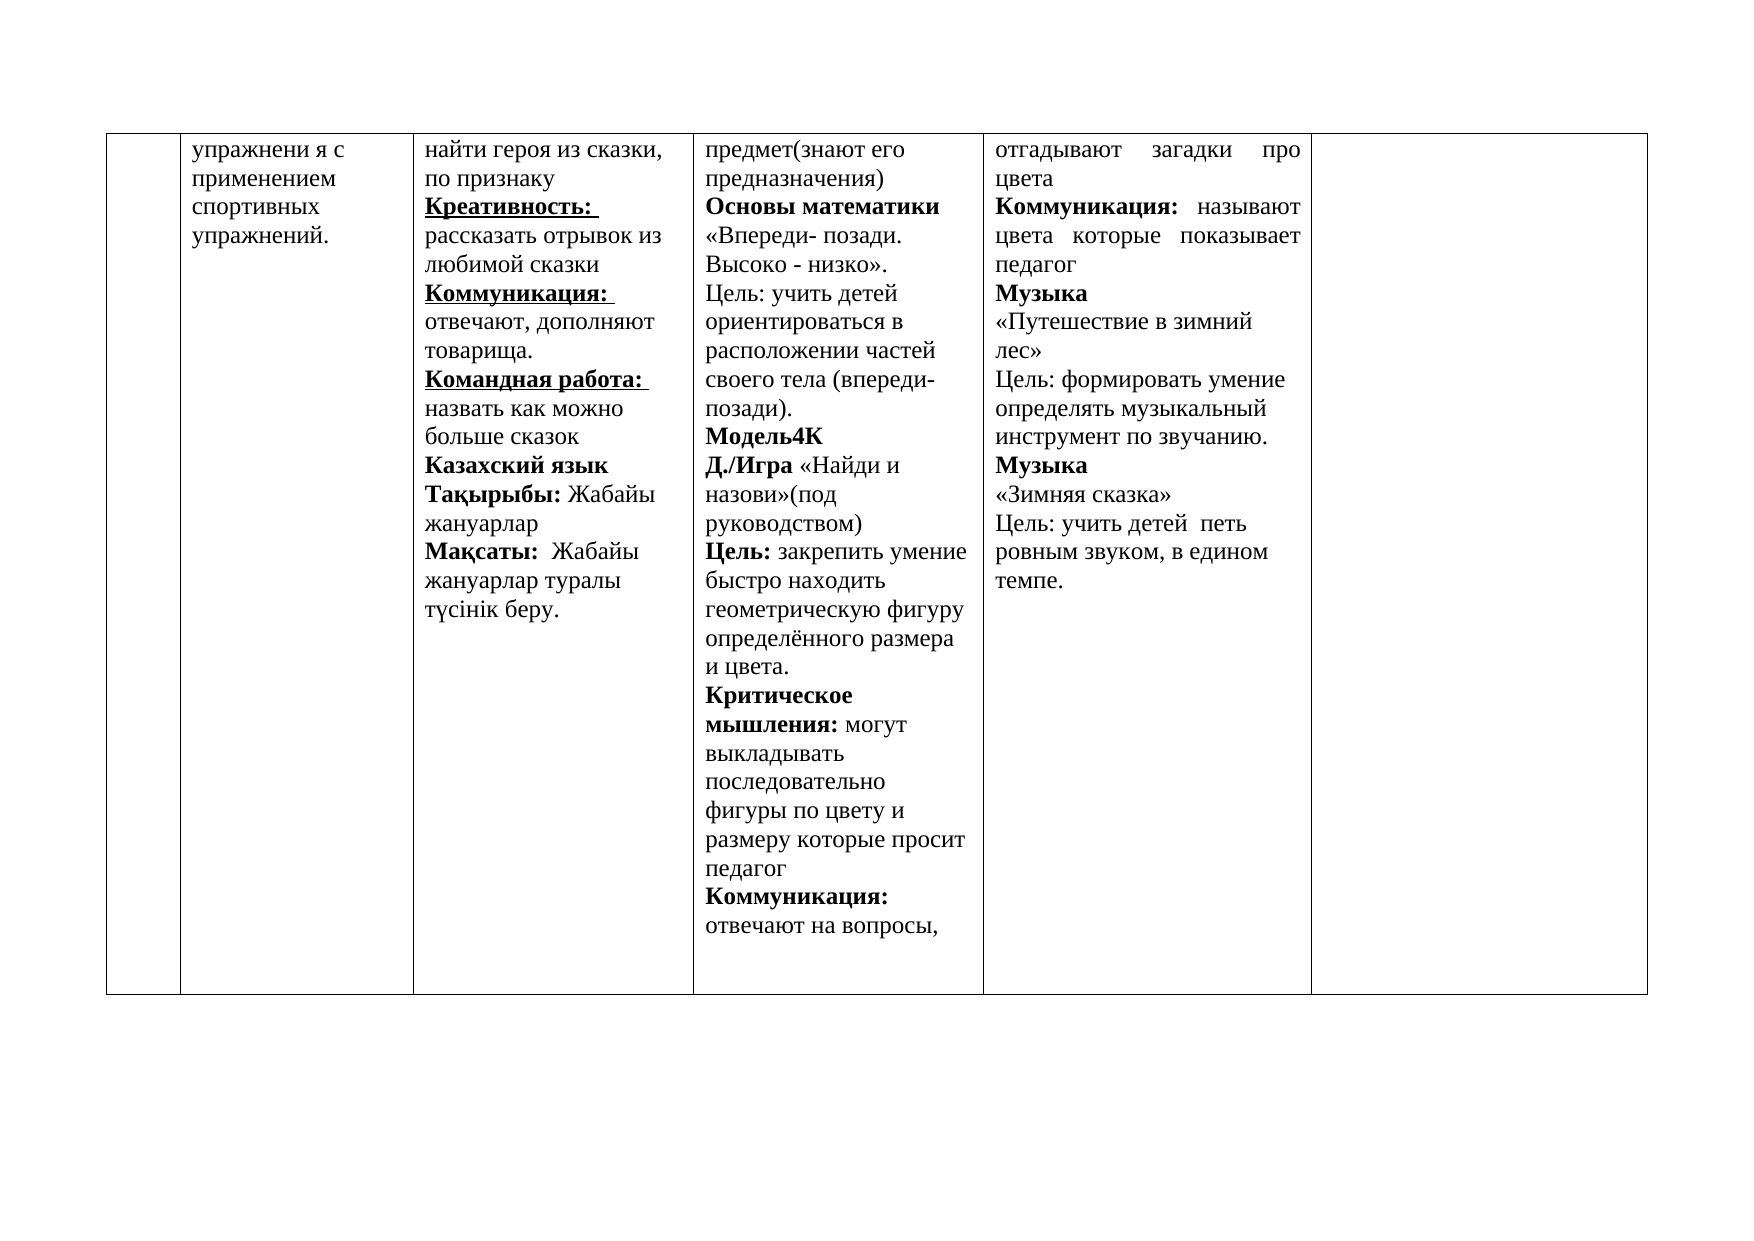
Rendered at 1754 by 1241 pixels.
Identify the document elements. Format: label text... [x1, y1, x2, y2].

table_cell [1312, 134, 1647, 994]
table_cell предмет(знают его предназначения) Основы математики «Впереди- позади. Высоко - низко». Цель: учить детей ориентироваться в расположении частей своего тела (впереди- позади). Модель4К Д./Игра «Найди и назови»(под руководством) Цель: закрепить умение быстро находить геометрическую фигуру определённого размера и цвета. Критическое мышления: могут выкладывать последовательно фигуры по цвету и размеру которые просит педагог Коммуникация: отвечают на вопросы, [694, 134, 983, 994]
table_cell [107, 134, 180, 994]
table_cell найти героя из сказки, по признаку Креативность: рассказать отрывок из любимой сказки Коммуникация: отвечают, дополняют товарища. Командная работа: назвать как можно больше сказок Казахский язык Тақырыбы: Жабайы жануарлар Мақсаты: Жабайы жануарлар туралы түсінік беру. [414, 134, 693, 994]
table_cell упражнени я с применением спортивных упражнений. [181, 134, 413, 994]
table_cell отгадывают загадки про цвета Коммуникация: называют цвета которые показывает педагог Музыка «Путешествие в зимний лес» Цель: формировать умение определять музыкальный инструмент по звучанию. Музыка «Зимняя сказка» Цель: учить детей петь ровным звуком, в едином темпе. [984, 134, 1311, 994]
